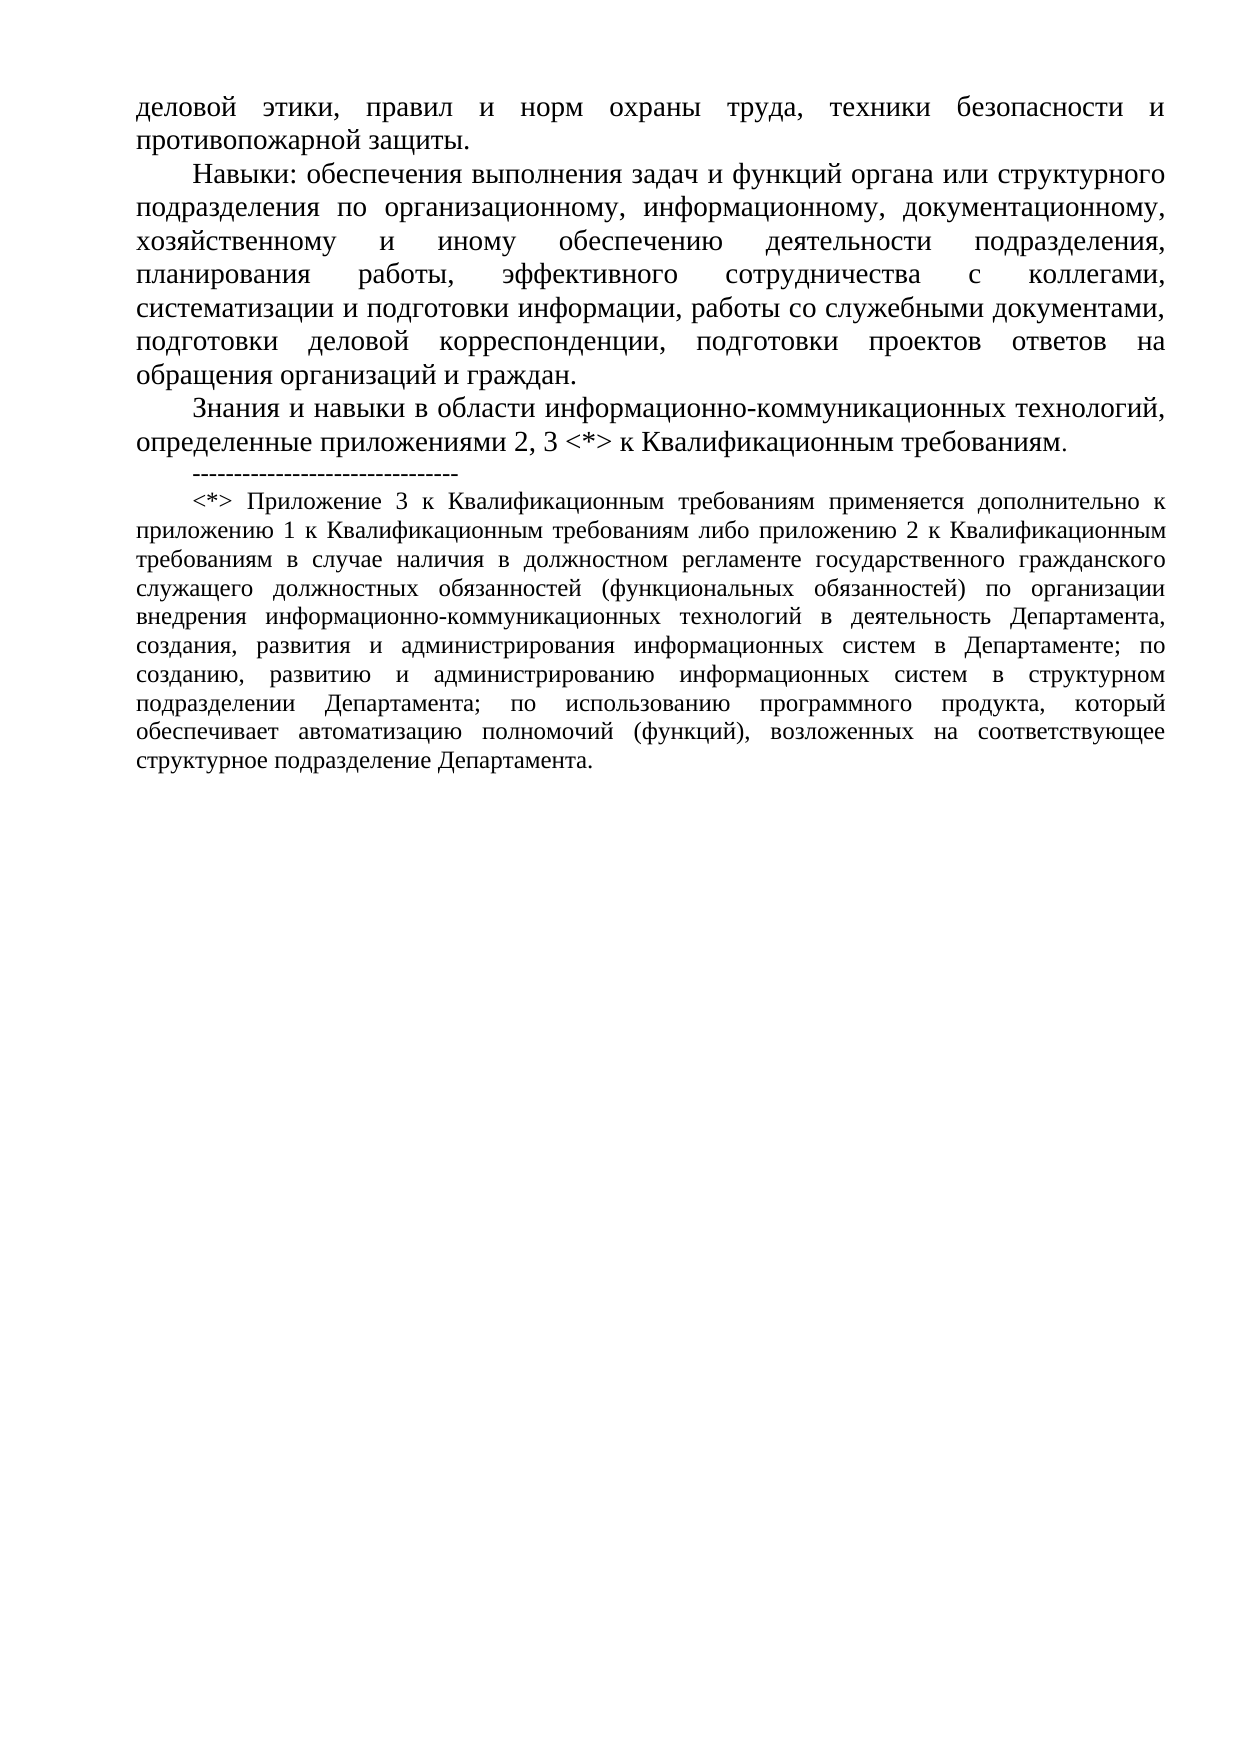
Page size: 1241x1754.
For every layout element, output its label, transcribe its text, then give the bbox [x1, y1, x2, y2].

text <*> Приложение 3 к Квалификационным требованиям применяется дополнительно к приложению 1 к Квалификационным требованиям либо приложению 2 к Квалификационным требованиям в случае наличия в должностном регламенте государственного гражданского служащего должностных обязанностей (функциональных обязанностей) по организации внедрения информационно-коммуникационных технологий в деятельность Департамента, создания, развития и администрирования информационных систем в Департаменте; по созданию, развитию и администрированию информационных систем в структурном подразделении Департамента; по использованию программного продукта, который обеспечивает автоматизацию полномочий (функций), возложенных на соответствующее структурное подразделение Департамента. [136, 486, 1166, 774]
text Навыки: обеспечения выполнения задач и функций органа или структурного подразделения по организационному, информационному, документационному, хозяйственному и иному обеспечению деятельности подразделения, планирования работы, эффективного сотрудничества с коллегами, систематизации и подготовки информации, работы со служебными документами, подготовки деловой корреспонденции, подготовки проектов ответов на обращения организаций и граждан. [136, 156, 1166, 391]
text -------------------------------- [136, 458, 1166, 486]
text Знания и навыки в области информационно-коммуникационных технологий, определенные приложениями 2, 3 <*> к Квалификационным требованиям. [136, 391, 1166, 458]
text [136, 89, 1166, 156]
